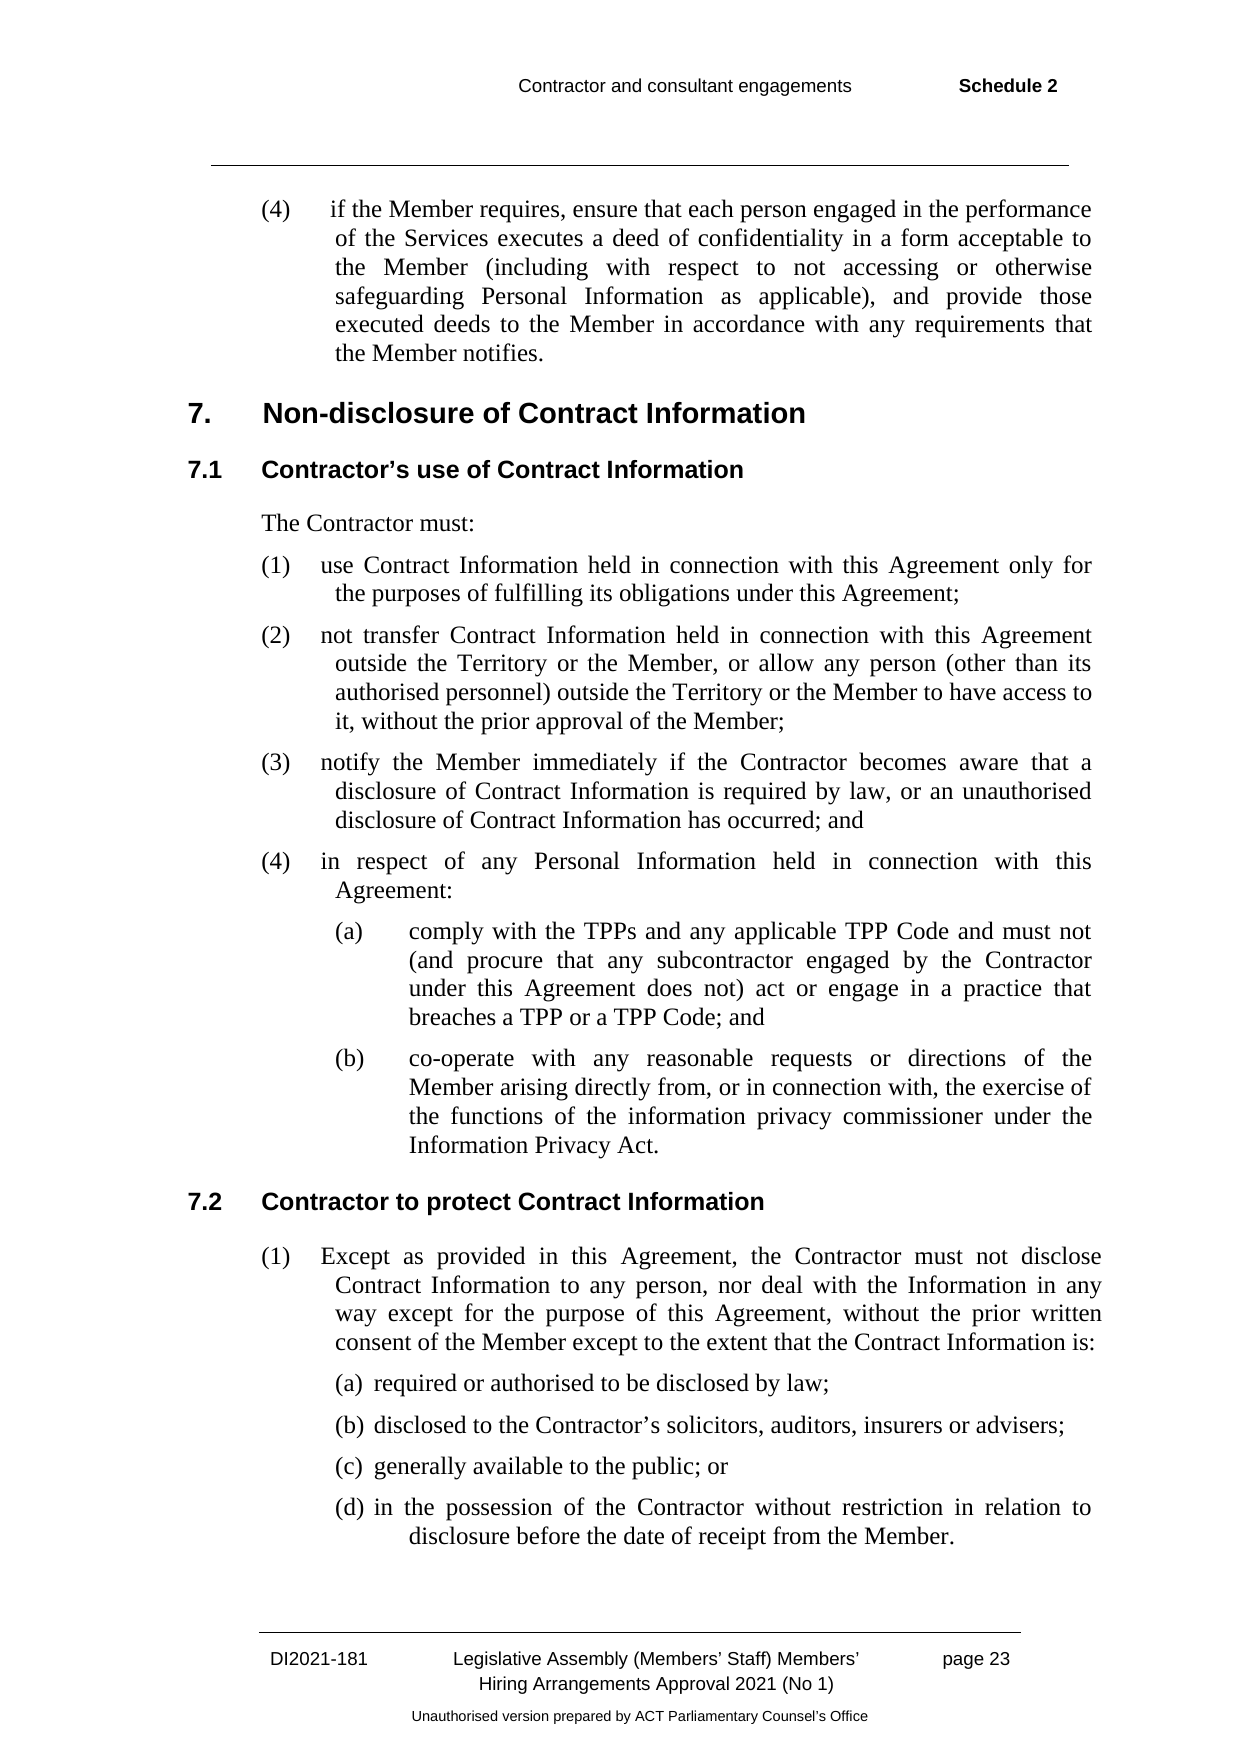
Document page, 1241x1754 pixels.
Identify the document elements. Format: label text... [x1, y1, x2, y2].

list required or authorised to be disclosed by law; [335, 1368, 1093, 1397]
list if the Member requires, ensure that each person engaged in the performance of the Services executes a deed of confidentiality in a form acceptable to the Member (including with respect to not accessing or otherwise safeguarding Personal Information as applicable), and provide those executed deeds to the Member in accordance with any requirements that the Member notifies. [261, 194, 1093, 367]
text The Contractor must: [186, 508, 1093, 537]
list in the possession of the Contractor without restriction in relation to disclosure before the date of receipt from the Member. [335, 1492, 1093, 1550]
list not transfer Contract Information held in connection with this Agreement outside the Territory or the Member, or allow any person (other than its authorised personnel) outside the Territory or the Member to have access to it, without the prior approval of the Member; [261, 620, 1093, 735]
list use Contract Information held in connection with this Agreement only for the purposes of fulfilling its obligations under this Agreement; [261, 550, 1093, 607]
subtitle Contractor to protect Contract Information [187, 1187, 1093, 1216]
text (a) comply with the TPPs and any applicable TPP Code and must not (and procure that any subcontractor engaged by the Contractor under this Agreement does not) act or engage in a practice that breaches a TPP or a TPP Code; and [335, 916, 1093, 1031]
list in respect of any Personal Information held in connection with this Agreement: [261, 846, 1093, 903]
subtitle Contractor’s use of Contract Information [187, 455, 1093, 483]
list Except as provided in this Agreement, the Contractor must not disclose Contract Information to any person, nor deal with the Information in any way except for the purpose of this Agreement, without the prior written consent of the Member except to the extent that the Contract Information is: [261, 1241, 1103, 1356]
list generally available to the public; or [335, 1451, 1093, 1480]
subtitle Non-disclosure of Contract Information [187, 396, 1093, 430]
text (b) co-operate with any reasonable requests or directions of the Member arising directly from, or in connection with, the exercise of the functions of the information privacy commissioner under the Information Privacy Act. [335, 1043, 1093, 1158]
list notify the Member immediately if the Contractor becomes aware that a disclosure of Contract Information is required by law, or an unauthorised disclosure of Contract Information has occurred; and [261, 747, 1093, 833]
list disclosed to the Contractor’s solicitors, auditors, insurers or advisers; [335, 1410, 1093, 1438]
